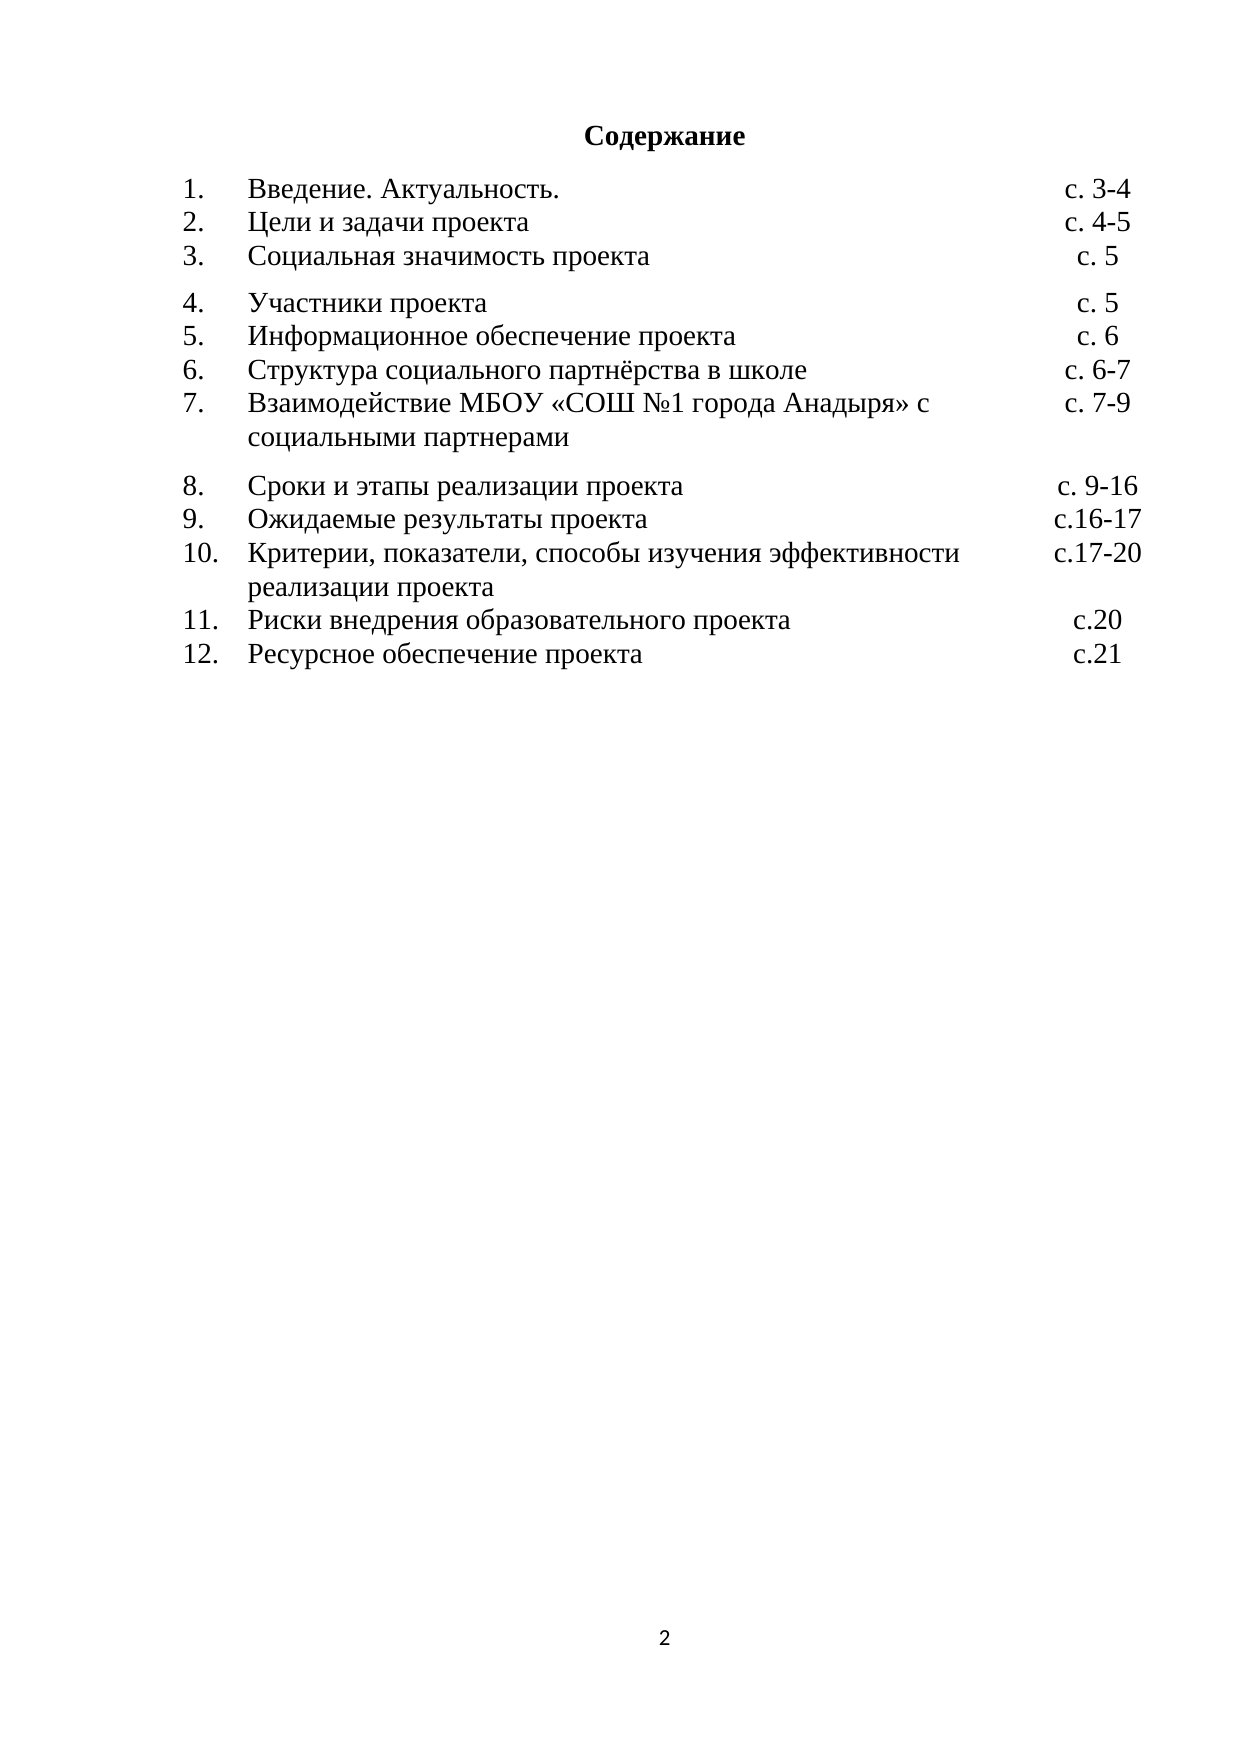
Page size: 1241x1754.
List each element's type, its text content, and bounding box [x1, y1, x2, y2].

table_cell Структура социального партнёрства в школе [236, 352, 1029, 385]
table_header [166, 171, 236, 204]
table_cell Риски внедрения образовательного проекта [236, 602, 1029, 636]
table_cell Ожидаемые результаты проекта [236, 502, 1029, 535]
table_cell [166, 205, 236, 238]
table_cell с.17-20 [1029, 535, 1167, 602]
table_cell Сроки и этапы реализации проекта [236, 468, 1029, 502]
table_cell Социальная значимость проекта [236, 238, 1029, 285]
table_cell с. 7-9 [1029, 385, 1167, 468]
table_cell Цели и задачи проекта [236, 205, 1029, 238]
table_cell [166, 352, 236, 385]
table_cell [166, 602, 236, 636]
table_cell [166, 318, 236, 352]
table_cell [166, 285, 236, 318]
table_cell [166, 636, 236, 669]
table_cell Информационное обеспечение проекта [236, 318, 1029, 352]
table_cell [166, 238, 236, 285]
table_cell с. 4-5 [1029, 205, 1167, 238]
table_cell с.21 [1029, 636, 1167, 669]
table_cell [166, 502, 236, 535]
table_cell с. 9-16 [1029, 468, 1167, 502]
table_cell [166, 468, 236, 502]
table_cell [166, 385, 236, 468]
table_cell с. 5 [1029, 285, 1167, 318]
table_header с. 3-4 [1029, 171, 1167, 204]
table_cell с.16-17 [1029, 502, 1167, 535]
table_cell Ресурсное обеспечение проекта [236, 636, 1029, 669]
text Содержание [177, 118, 1152, 152]
table_cell Участники проекта [236, 285, 1029, 318]
table_cell с. 6-7 [1029, 352, 1167, 385]
table_cell с. 5 [1029, 238, 1167, 285]
table_cell Взаимодействие МБОУ «СОШ №1 города Анадыря» с социальными партнерами [236, 385, 1029, 468]
table_header Введение. Актуальность. [236, 171, 1029, 204]
table_cell [166, 535, 236, 602]
table_cell с.20 [1029, 602, 1167, 636]
table_cell Критерии, показатели, способы изучения эффективности реализации проекта [236, 535, 1029, 602]
table_cell с. 6 [1029, 318, 1167, 352]
